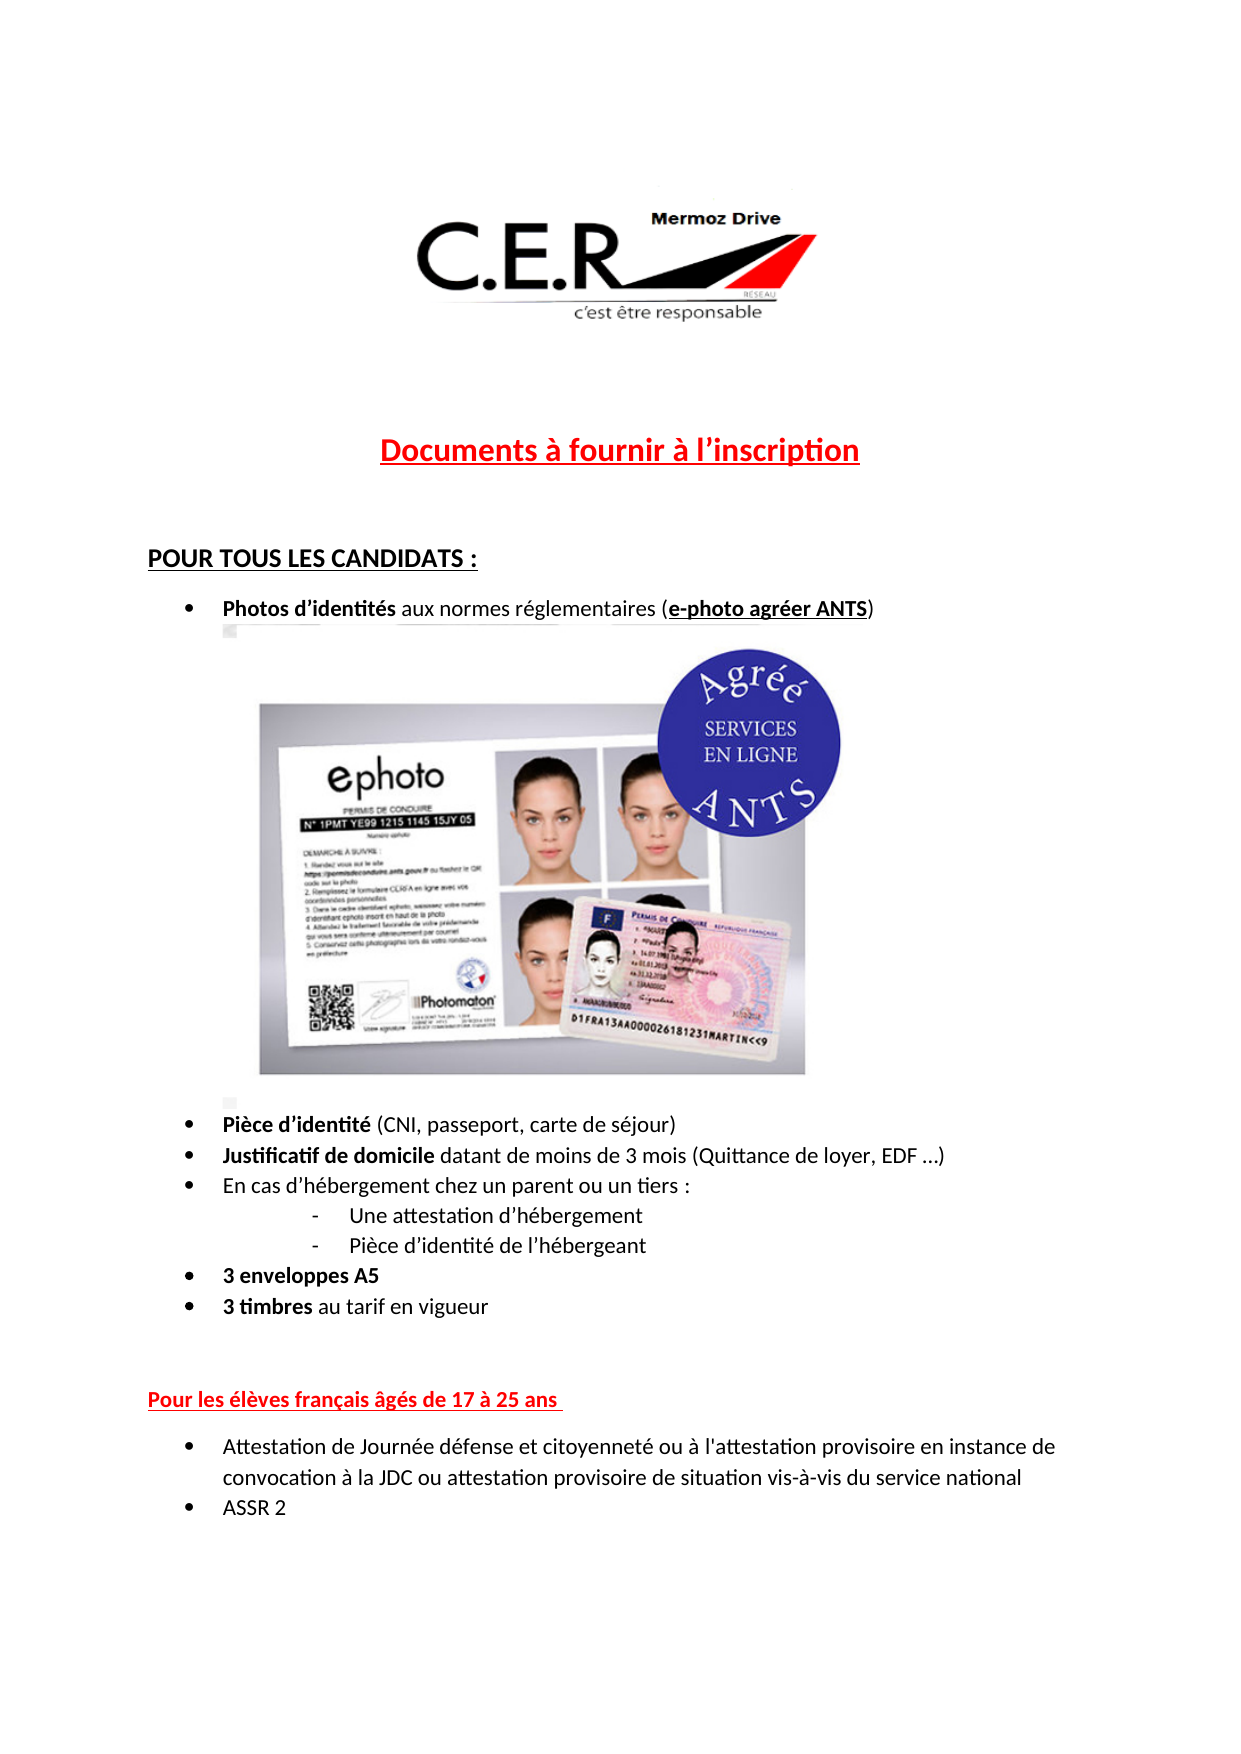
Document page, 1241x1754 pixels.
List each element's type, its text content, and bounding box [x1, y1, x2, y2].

list 3 timbres au tarif en vigueur [185, 1292, 1093, 1320]
list Pièce d’identité de l’hébergeant [312, 1231, 1093, 1259]
list Justificatif de domicile datant de moins de 3 mois (Quittance de loyer, EDF …) [185, 1141, 1093, 1169]
list Une attestation d’hébergement [312, 1201, 1093, 1229]
text Documents à fournir à l’inscription [148, 429, 1093, 469]
picture [222, 624, 864, 1109]
list Pièce d’identité (CNI, passeport, carte de séjour) [185, 1111, 1093, 1139]
text POUR TOUS LES CANDIDATS : [148, 542, 1093, 574]
picture [406, 147, 835, 350]
list Attestation de Journée défense et citoyenneté ou à l'attestation provisoire en instance de convocation à la JDC ou attestation provisoire de situation vis-à-vis du service national [185, 1432, 1093, 1491]
text Pour les élèves français âgés de 17 à 25 ans [148, 1386, 1093, 1414]
list 3 enveloppes A5 [185, 1262, 1093, 1290]
list En cas d’hébergement chez un parent ou un tiers : [185, 1171, 1093, 1199]
list ASSR 2 [185, 1493, 1093, 1521]
